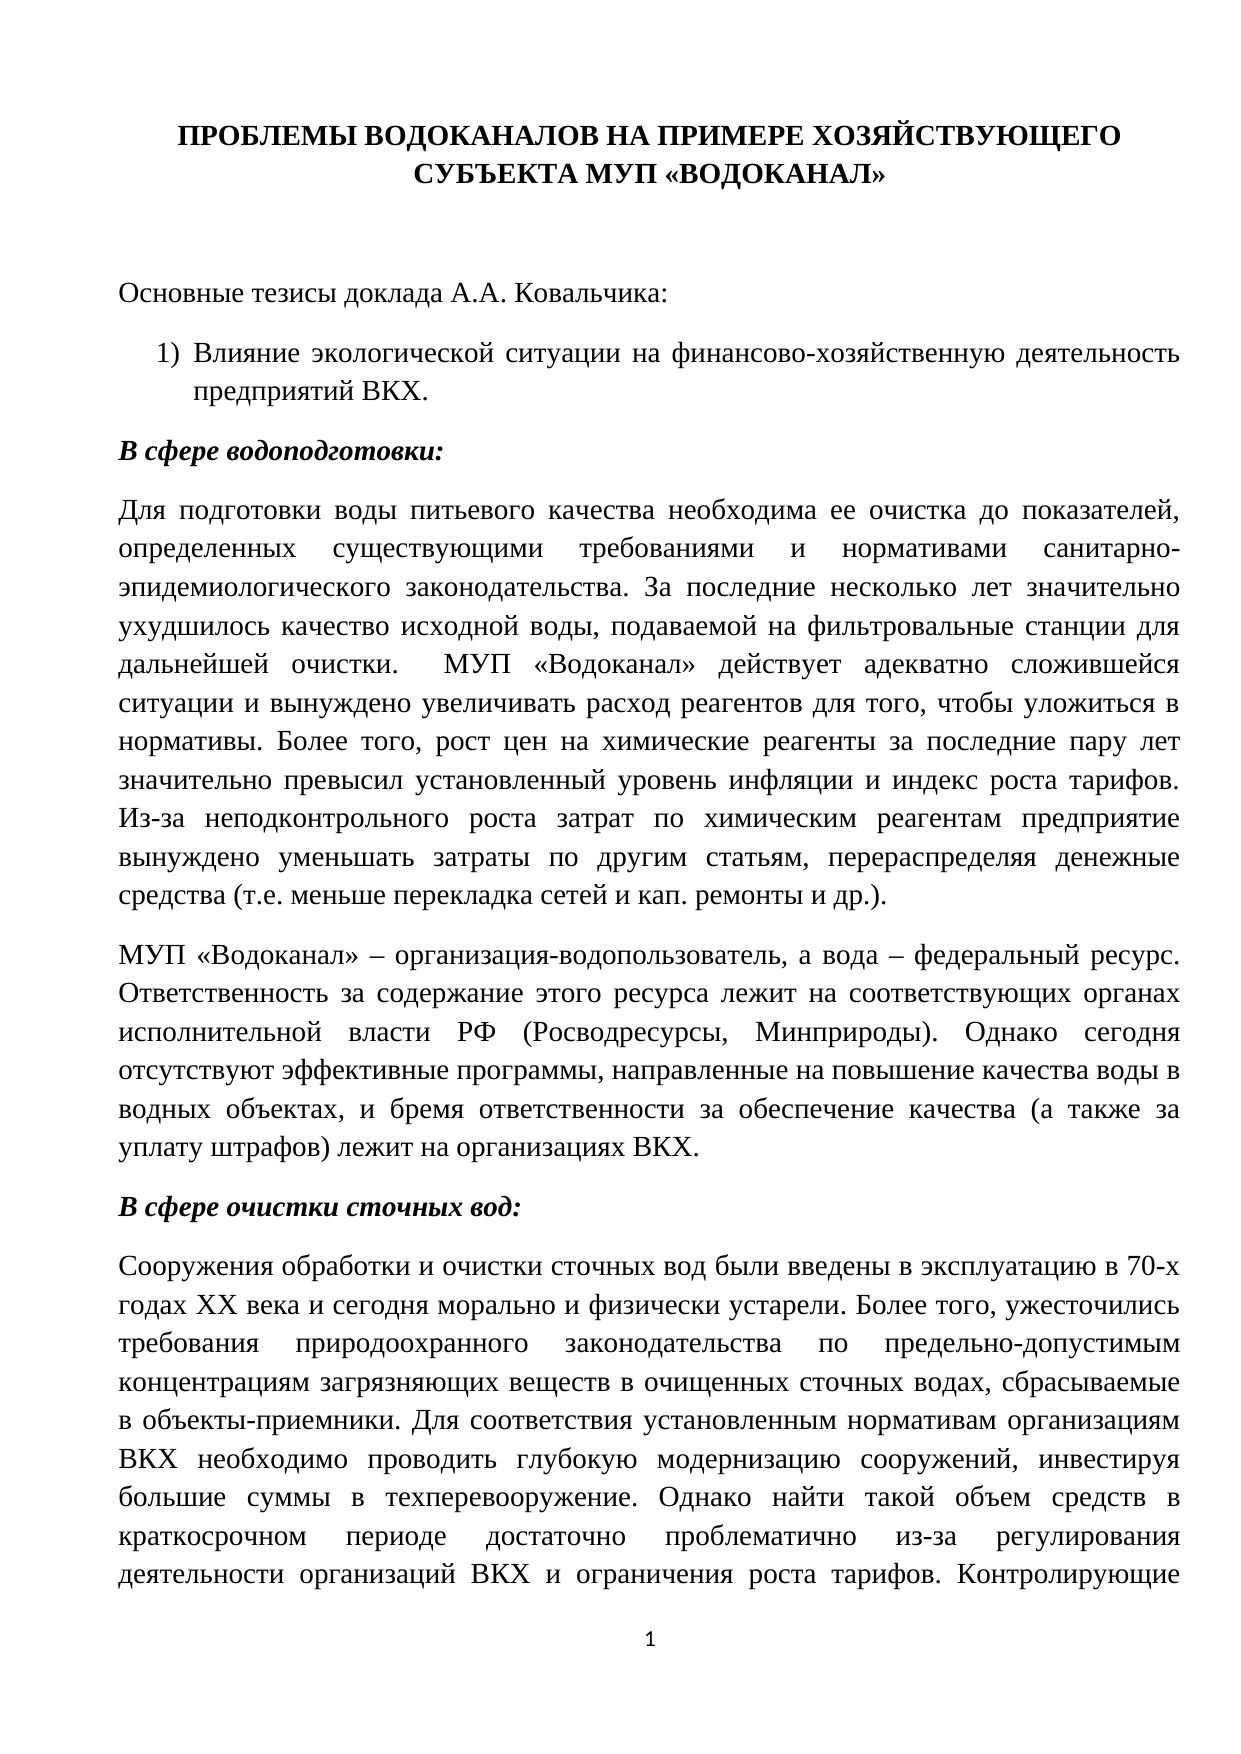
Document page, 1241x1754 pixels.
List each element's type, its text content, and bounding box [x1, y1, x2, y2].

text В сфере водоподготовки: [118, 433, 1181, 466]
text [118, 1248, 1181, 1590]
text ПРОБЛЕМЫ ВОДОКАНАЛОВ НА ПРИМЕРЕ ХОЗЯЙСТВУЮЩЕГО СУБЪЕКТА МУП «ВОДОКАНАЛ» [118, 118, 1181, 190]
text Основные тезисы доклада А.А. Ковальчика: [118, 275, 1181, 309]
list Влияние экологической ситуации на финансово-хозяйственную деятельность предприятий ВКХ. [156, 335, 1181, 407]
text МУП «Водоканал» – организация-водопользователь, а вода – федеральный ресурс. Ответственность за содержание этого ресурса лежит на соответствующих органах исполнительной власти РФ (Росводресурсы, Минприроды). Однако сегодня отсутствуют эффективные программы, направленные на повышение качества воды в водных объектах, и бремя ответственности за обеспечение качества (а также за уплату штрафов) лежит на организациях ВКХ. [118, 937, 1181, 1163]
text Для подготовки воды питьевого качества необходима ее очистка до показателей, определенных существующими требованиями и нормативами санитарно-эпидемиологического законодательства. За последние несколько лет значительно ухудшилось качество исходной воды, подаваемой на фильтровальные станции для дальнейшей очистки. МУП «Водоканал» действует адекватно сложившейся ситуации и вынуждено увеличивать расход реагентов для того, чтобы уложиться в нормативы. Более того, рост цен на химические реагенты за последние пару лет значительно превысил установленный уровень инфляции и индекс роста тарифов. Из-за неподконтрольного роста затрат по химическим реагентам предприятие вынуждено уменьшать затраты по другим статьям, перераспределяя денежные средства (т.е. меньше перекладка сетей и кап. ремонты и др.). [118, 492, 1181, 911]
text В сфере очистки сточных вод: [118, 1189, 1181, 1222]
